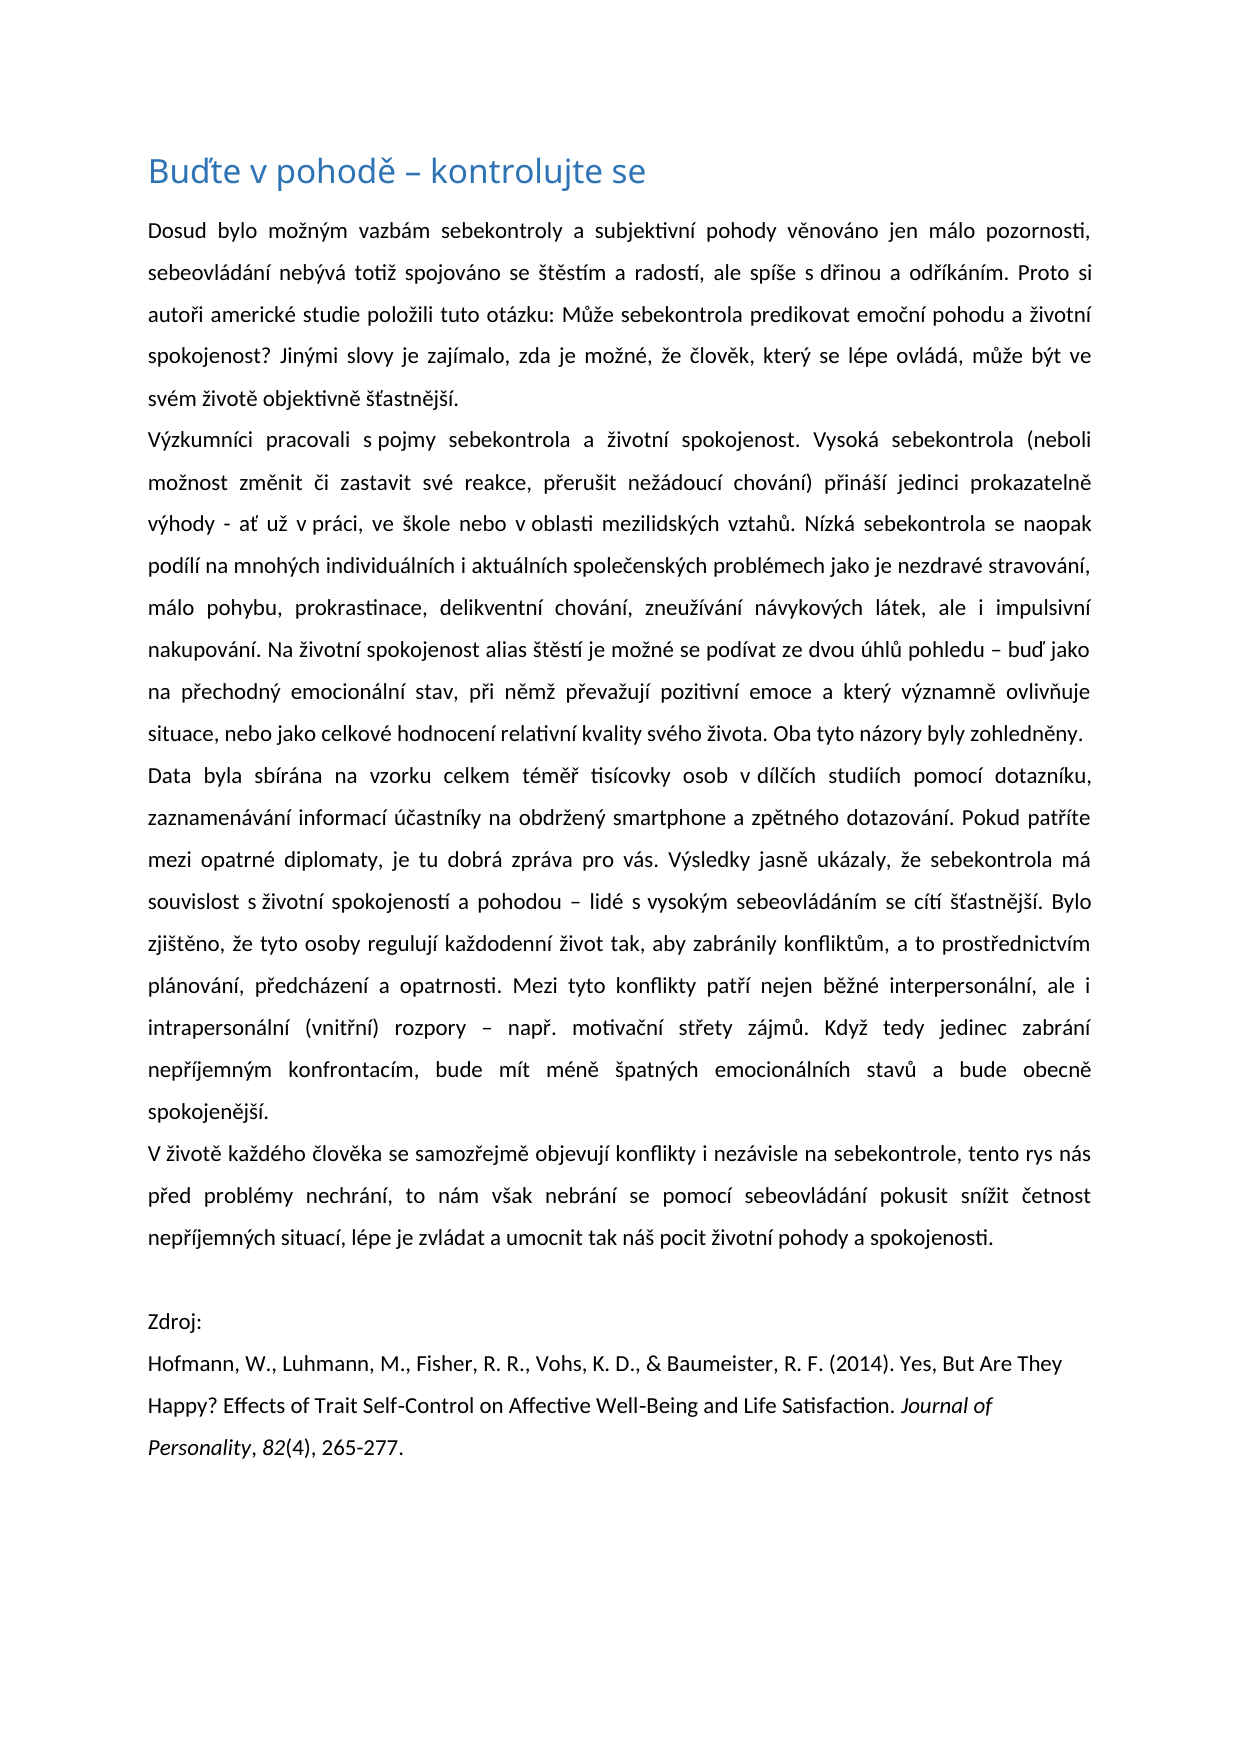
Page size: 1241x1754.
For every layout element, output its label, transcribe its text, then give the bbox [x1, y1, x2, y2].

text Data byla sbírána na vzorku celkem téměř tisícovky osob v dílčích studiích pomocí dotazníku, zaznamenávání informací účastníky na obdržený smartphone a zpětného dotazování. Pokud patříte mezi opatrné diplomaty, je tu dobrá zpráva pro vás. Výsledky jasně ukázaly, že sebekontrola má souvislost s životní spokojeností a pohodou – lidé s vysokým sebeovládáním se cítí šťastnější. Bylo zjištěno, že tyto osoby regulují každodenní život tak, aby zabránily konfliktům, a to prostřednictvím plánování, předcházení a opatrnosti. Mezi tyto konflikty patří nejen běžné interpersonální, ale i intrapersonální (vnitřní) rozpory – např. motivační střety zájmů. Když tedy jedinec zabrání nepříjemným konfrontacím, bude mít méně špatných emocionálních stavů a bude obecně spokojenější. [148, 761, 1093, 1125]
text Zdroj: [148, 1307, 1093, 1335]
text Hofmann, W., Luhmann, M., Fisher, R. R., Vohs, K. D., & Baumeister, R. F. (2014). Yes, But Are They Happy? Effects of Trait Self‐Control on Affective Well‐Being and Life Satisfaction. Journal of Personality, 82(4), 265-277. [148, 1349, 1093, 1462]
text Dosud bylo možným vazbám sebekontroly a subjektivní pohody věnováno jen málo pozornosti, sebeovládání nebývá totiž spojováno se štěstím a radostí, ale spíše s dřinou a odříkáním. Proto si autoři americké studie položili tuto otázku: Může sebekontrola predikovat emoční pohodu a životní spokojenost? Jinými slovy je zajímalo, zda je možné, že člověk, který se lépe ovládá, může být ve svém životě objektivně šťastnější. [148, 216, 1093, 412]
text V životě každého člověka se samozřejmě objevují konflikty i nezávisle na sebekontrole, tento rys nás před problémy nechrání, to nám však nebrání se pomocí sebeovládání pokusit snížit četnost nepříjemných situací, lépe je zvládat a umocnit tak náš pocit životní pohody a spokojenosti. [148, 1139, 1093, 1251]
text Výzkumníci pracovali s pojmy sebekontrola a životní spokojenost. Vysoká sebekontrola (neboli možnost změnit či zastavit své reakce, přerušit nežádoucí chování) přináší jedinci prokazatelně výhody - ať už v práci, ve škole nebo v oblasti mezilidských vztahů. Nízká sebekontrola se naopak podílí na mnohých individuálních i aktuálních společenských problémech jako je nezdravé stravování, málo pohybu, prokrastinace, delikventní chování, zneužívání návykových látek, ale i impulsivní nakupování. Na životní spokojenost alias štěstí je možné se podívat ze dvou úhlů pohledu – buď jako na přechodný emocionální stav, při němž převažují pozitivní emoce a který významně ovlivňuje situace, nebo jako celkové hodnocení relativní kvality svého života. Oba tyto názory byly zohledněny. [148, 426, 1093, 747]
subtitle Buďte v pohodě – kontrolujte se [148, 148, 1093, 193]
